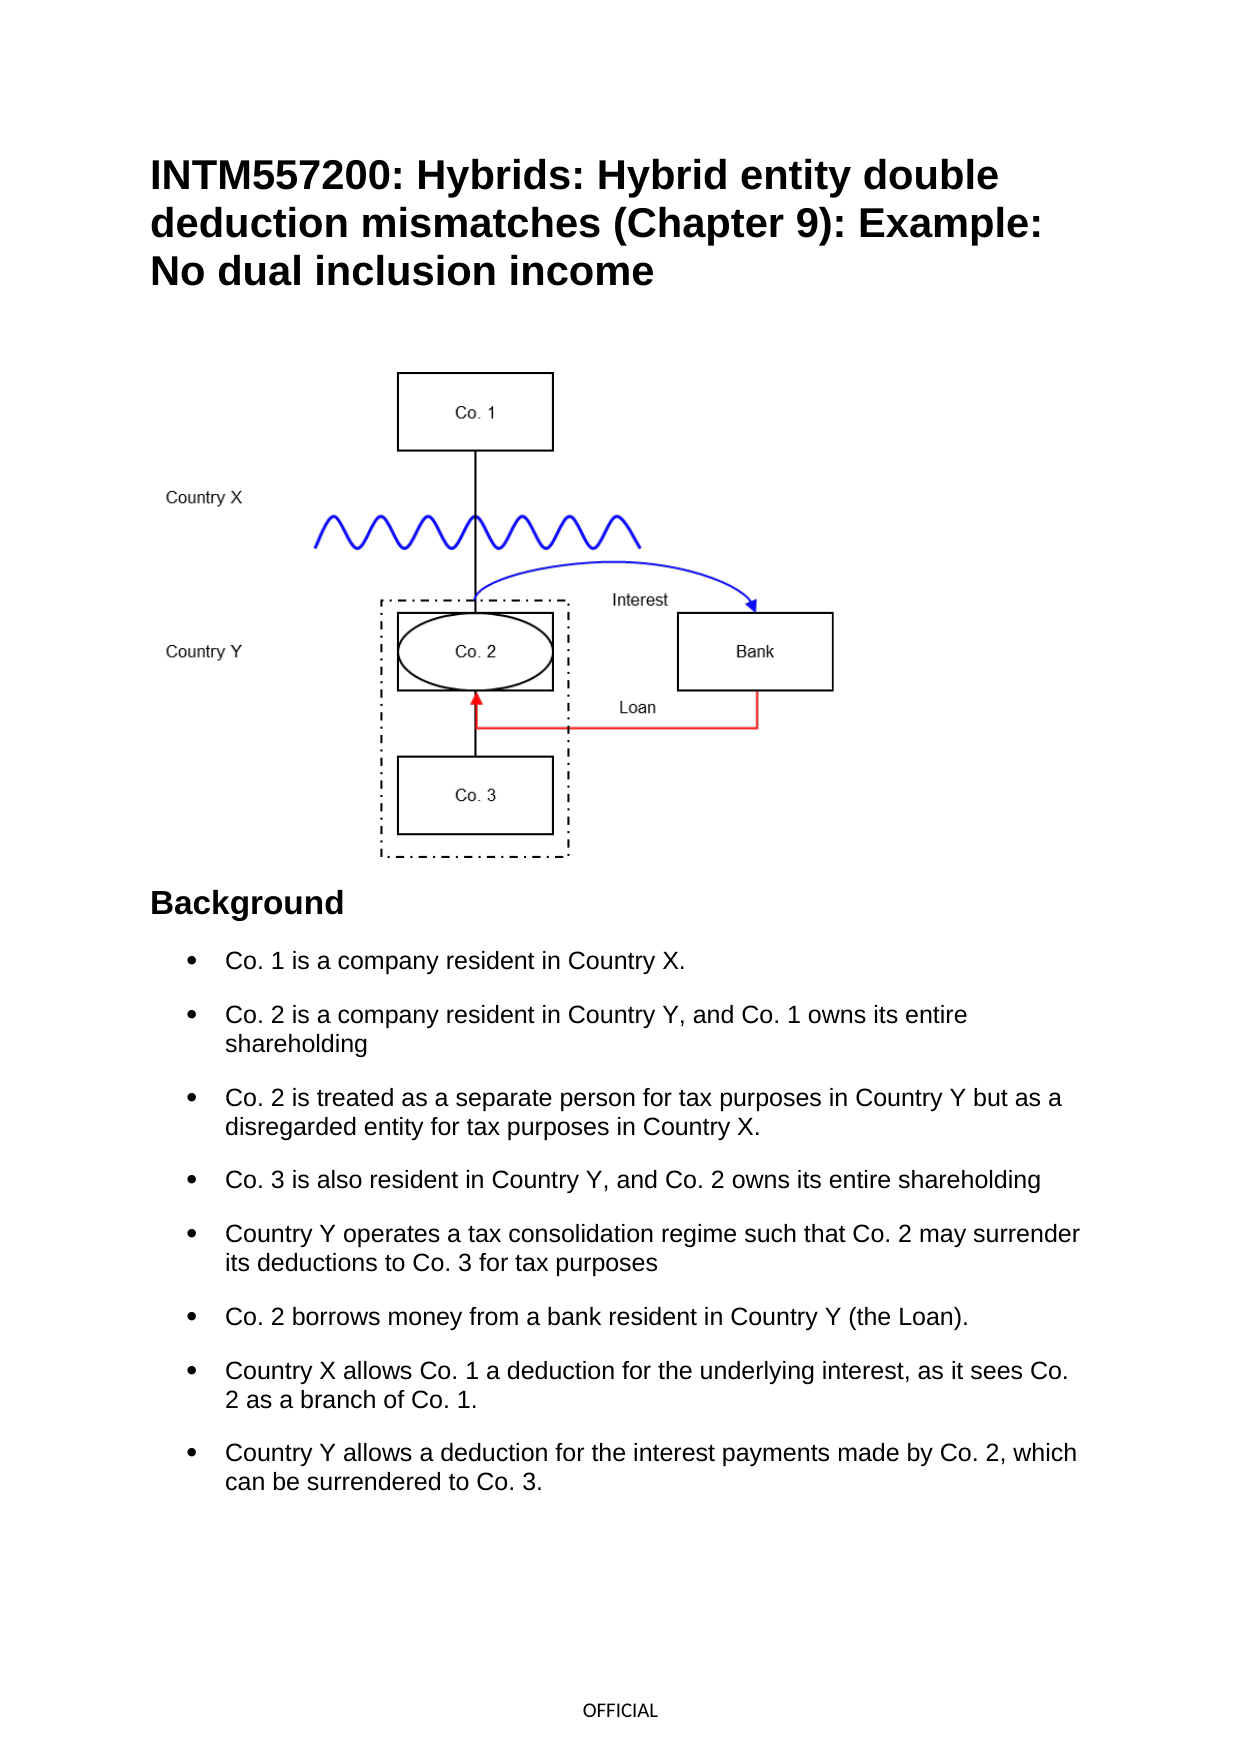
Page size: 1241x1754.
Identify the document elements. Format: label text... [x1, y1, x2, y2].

picture [150, 372, 834, 858]
list Country Y operates a tax consolidation regime such that Co. 2 may surrender its deductions to Co. 3 for tax purposes [187, 1219, 1090, 1277]
list Co. 2 is a company resident in Country Y, and Co. 1 owns its entire shareholding [187, 1000, 1090, 1058]
list Country Y allows a deduction for the interest payments made by Co. 2, which can be surrendered to Co. 3. [187, 1438, 1090, 1496]
subtitle INTM557200: Hybrids: Hybrid entity double deduction mismatches (Chapter 9): Example: No dual inclusion income [150, 150, 1090, 294]
list Country X allows Co. 1 a deduction for the underlying interest, as it sees Co. 2 as a branch of Co. 1. [187, 1356, 1090, 1413]
list Co. 1 is a company resident in Country X. [187, 946, 1090, 975]
list Co. 3 is also resident in Country Y, and Co. 2 owns its entire shareholding [187, 1165, 1090, 1194]
subtitle Background [150, 883, 1090, 921]
list Co. 2 is treated as a separate person for tax purposes in Country Y but as a disregarded entity for tax purposes in Country X. [187, 1083, 1090, 1140]
list Co. 2 borrows money from a bank resident in Country Y (the Loan). [187, 1302, 1090, 1331]
